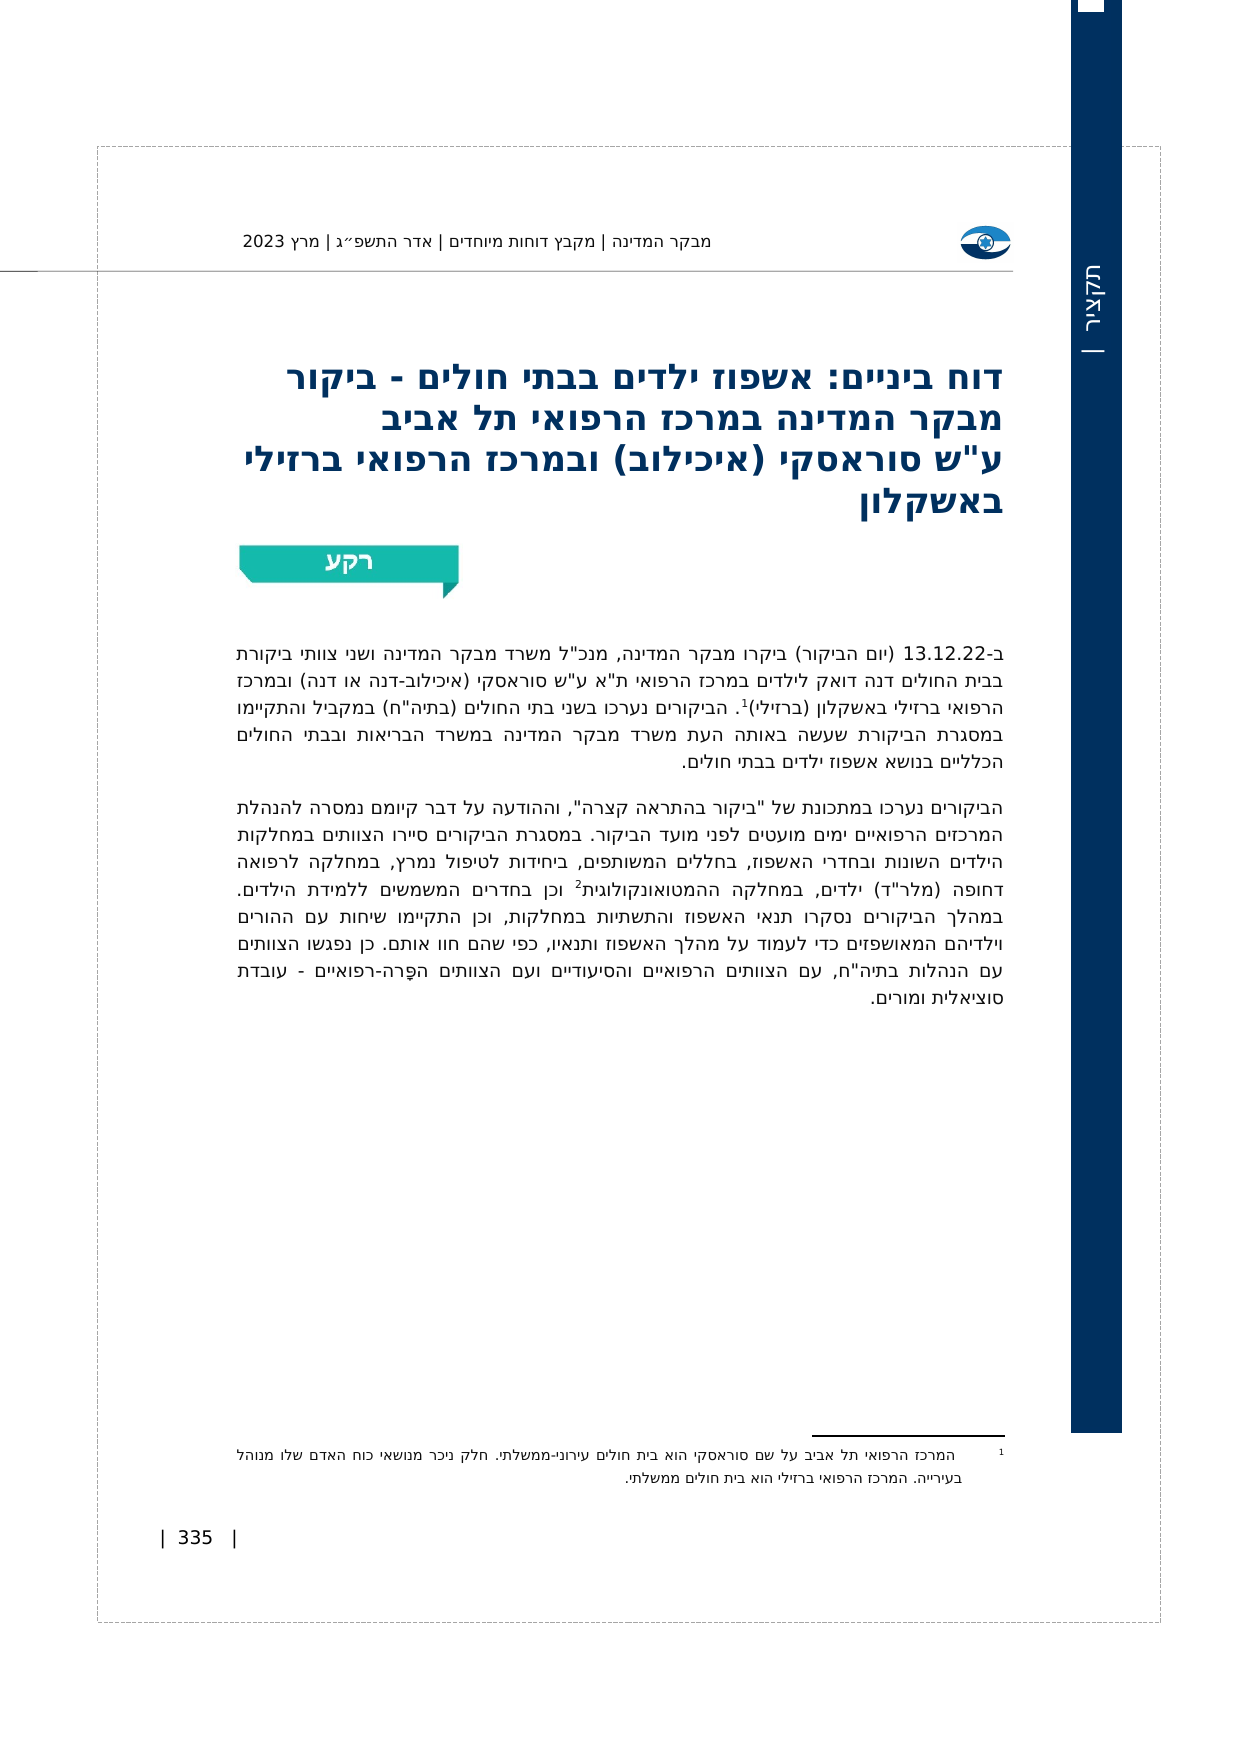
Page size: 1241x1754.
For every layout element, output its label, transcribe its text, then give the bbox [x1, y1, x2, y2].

picture [235, 532, 463, 602]
picture [957, 222, 1014, 263]
text דוח ביניים: אשפוז ילדים בבתי חולים - ביקור מבקר המדינה במרכז הרפואי תל אביב ע"ש סוראסקי (איכילוב) ובמרכז הרפואי ברזילי באשקלון [236, 356, 1004, 521]
text הביקורים נערכו במתכונת של "ביקור בהתראה קצרה", וההודעה על דבר קיומם נמסרה להנהלת המרכזים הרפואיים ימים מועטים לפני מועד הביקור. במסגרת הביקורים סיירו הצוותים במחלקות הילדים השונות ובחדרי האשפוז, בחללים המשותפים, ביחידות לטיפול נמרץ, במחלקה לרפואה דחופה (מלר"ד) ילדים, במחלקה ההמטואונקולוגית וכן בחדרים המשמשים ללמידת הילדים. במהלך הביקורים נסקרו תנאי האשפוז והתשתיות במחלקות, וכן התקיימו שיחות עם ההורים וילדיהם המאושפזים כדי לעמוד על מהלך האשפוז ותנאיו, כפי שהם חוו אותם. כן נפגשו הצוותים עם הנהלות בתיה"ח, עם הצוותים הרפואיים והסיעודיים ועם הצוותים הפָּרה-רפואיים - עובדת סוציאלית ומורים. [236, 793, 1004, 1010]
text ב-13.12.22 (יום הביקור) ביקרו מבקר המדינה, מנכ"ל משרד מבקר המדינה ושני צוותי ביקורת בבית החולים דנה דואק לילדים במרכז הרפואי ת"א ע"ש סוראסקי (איכילוב-דנה או דנה) ובמרכז הרפואי ברזילי באשקלון (ברזילי). הביקורים נערכו בשני בתי החולים (בתיה"ח) במקביל והתקיימו במסגרת הביקורת שעשה באותה העת משרד מבקר המדינה במשרד הבריאות ובבתי החולים הכלליים בנושא אשפוז ילדים בבתי חולים. [236, 559, 1004, 774]
